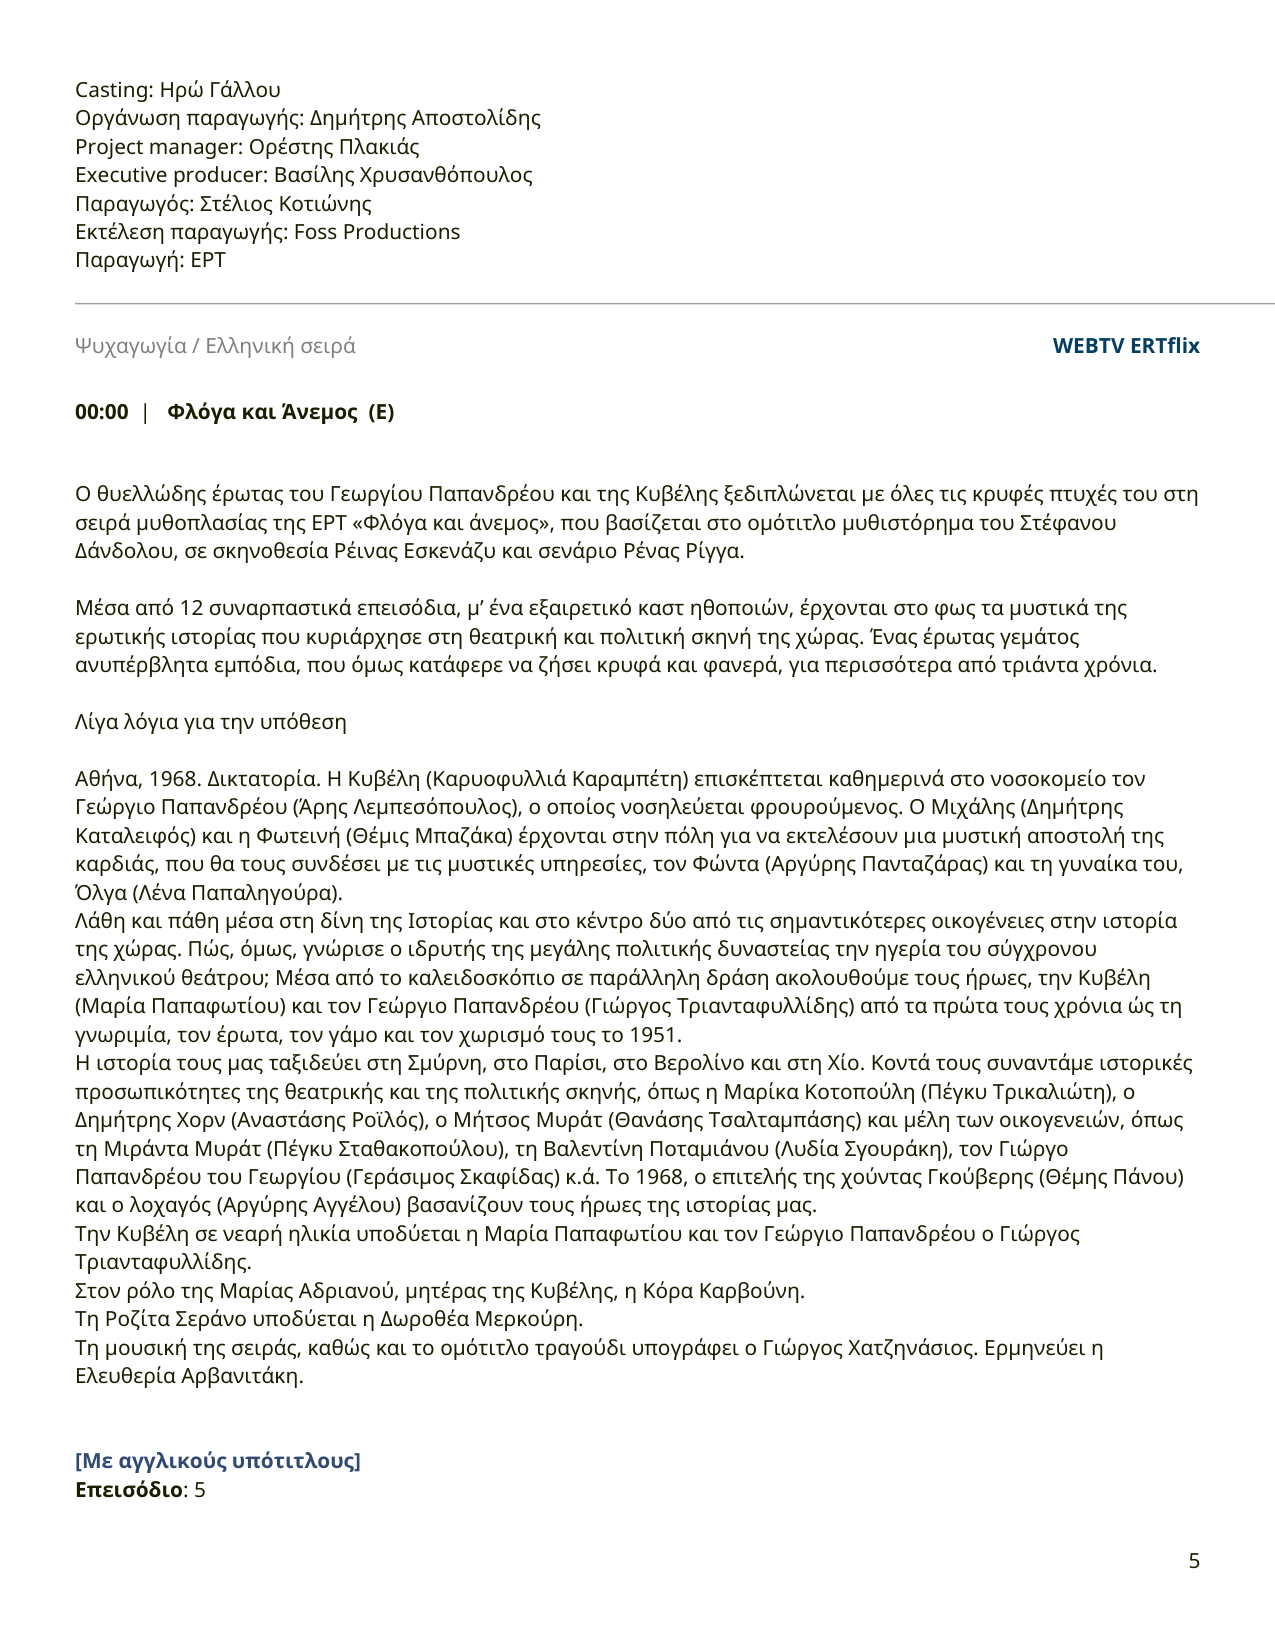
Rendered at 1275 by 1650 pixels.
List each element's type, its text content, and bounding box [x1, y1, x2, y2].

text Ο θυελλώδης έρωτας του Γεωργίου Παπανδρέου και της Κυβέλης ξεδιπλώνεται με όλες τις κρυφές πτυχές του στη σειρά μυθοπλασίας της ΕΡΤ «Φλόγα και άνεμος», που βασίζεται στο ομότιτλο μυθιστόρημα του Στέφανου Δάνδολου, σε σκηνοθεσία Ρέινας Εσκενάζυ και σενάριο Ρένας Ρίγγα. Μέσα από 12 συναρπαστικά επεισόδια, μ’ ένα εξαιρετικό καστ ηθοποιών, έρχονται στο φως τα μυστικά της ερωτικής ιστορίας που κυριάρχησε στη θεατρική και πολιτική σκηνή της χώρας. Ένας έρωτας γεμάτος ανυπέρβλητα εμπόδια, που όμως κατάφερε να ζήσει κρυφά και φανερά, για περισσότερα από τριάντα χρόνια. Λίγα λόγια για την υπόθεση Αθήνα, 1968. Δικτατορία. Η Κυβέλη (Καρυοφυλλιά Καραμπέτη) επισκέπτεται καθημερινά στο νοσοκομείο τον Γεώργιο Παπανδρέου (Άρης Λεμπεσόπουλος), ο οποίος νοσηλεύεται φρουρούμενος. Ο Μιχάλης (Δημήτρης Καταλειφός) και η Φωτεινή (Θέμις Μπαζάκα) έρχονται στην πόλη για να εκτελέσουν μια μυστική αποστολή της καρδιάς, που θα τους συνδέσει με τις μυστικές υπηρεσίες, τον Φώντα (Αργύρης Πανταζάρας) και τη γυναίκα του, Όλγα (Λένα Παπαληγούρα). Λάθη και πάθη μέσα στη δίνη της Ιστορίας και στο κέντρο δύο από τις σημαντικότερες οικογένειες στην ιστορία της χώρας. Πώς, όμως, γνώρισε ο ιδρυτής της μεγάλης πολιτικής δυναστείας την ηγερία του σύγχρονου ελληνικού θεάτρου; Μέσα από το καλειδοσκόπιο σε παράλληλη δράση ακολουθούμε τους ήρωες, την Κυβέλη (Μαρία Παπαφωτίου) και τον Γεώργιο Παπανδρέου (Γιώργος Τριανταφυλλίδης) από τα πρώτα τους χρόνια ώς τη γνωριμία, τον έρωτα, τον γάμο και τον χωρισμό τους το 1951. Η ιστορία τους μας ταξιδεύει στη Σμύρνη, στο Παρίσι, στο Βερολίνο και στη Χίο. Κοντά τους συναντάμε ιστορικές προσωπικότητες της θεατρικής και της πολιτικής σκηνής, όπως η Μαρίκα Κοτοπούλη (Πέγκυ Τρικαλιώτη), ο Δημήτρης Χορν (Αναστάσης Ροϊλός), ο Μήτσος Μυράτ (Θανάσης Τσαλταμπάσης) και μέλη των οικογενειών, όπως τη Μιράντα Μυράτ (Πέγκυ Σταθακοπούλου), τη Βαλεντίνη Ποταμιάνου (Λυδία Σγουράκη), τον Γιώργο Παπανδρέου του Γεωργίου (Γεράσιμος Σκαφίδας) κ.ά. Το 1968, ο επιτελής της χούντας Γκούβερης (Θέμης Πάνου) και ο λοχαγός (Αργύρης Αγγέλου) βασανίζουν τους ήρωες της ιστορίας μας. Την Κυβέλη σε νεαρή ηλικία υποδύεται η Μαρία Παπαφωτίου και τον Γεώργιο Παπανδρέου ο Γιώργος Τριανταφυλλίδης. Στον ρόλο της Μαρίας Αδριανού, μητέρας της Κυβέλης, η Κόρα Καρβούνη. Τη Ροζίτα Σεράνο υποδύεται η Δωροθέα Μερκούρη. Τη μουσική της σειράς, καθώς και το ομότιτλο τραγούδι υπογράφει ο Γιώργος Χατζηνάσιος. Ερμηνεύει η Ελευθερία Αρβανιτάκη. [75, 479, 1200, 1389]
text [75, 75, 1200, 302]
text 00:00 | Φλόγα και Άνεμος (E) [75, 360, 1200, 454]
text [Με αγγλικούς υπότιτλους] Eπεισόδιο: 5 [75, 1389, 1200, 1503]
table_header Ψυχαγωγία / Ελληνική σειρά [75, 332, 637, 360]
table_header WEBTV ERTflix [638, 332, 1200, 360]
